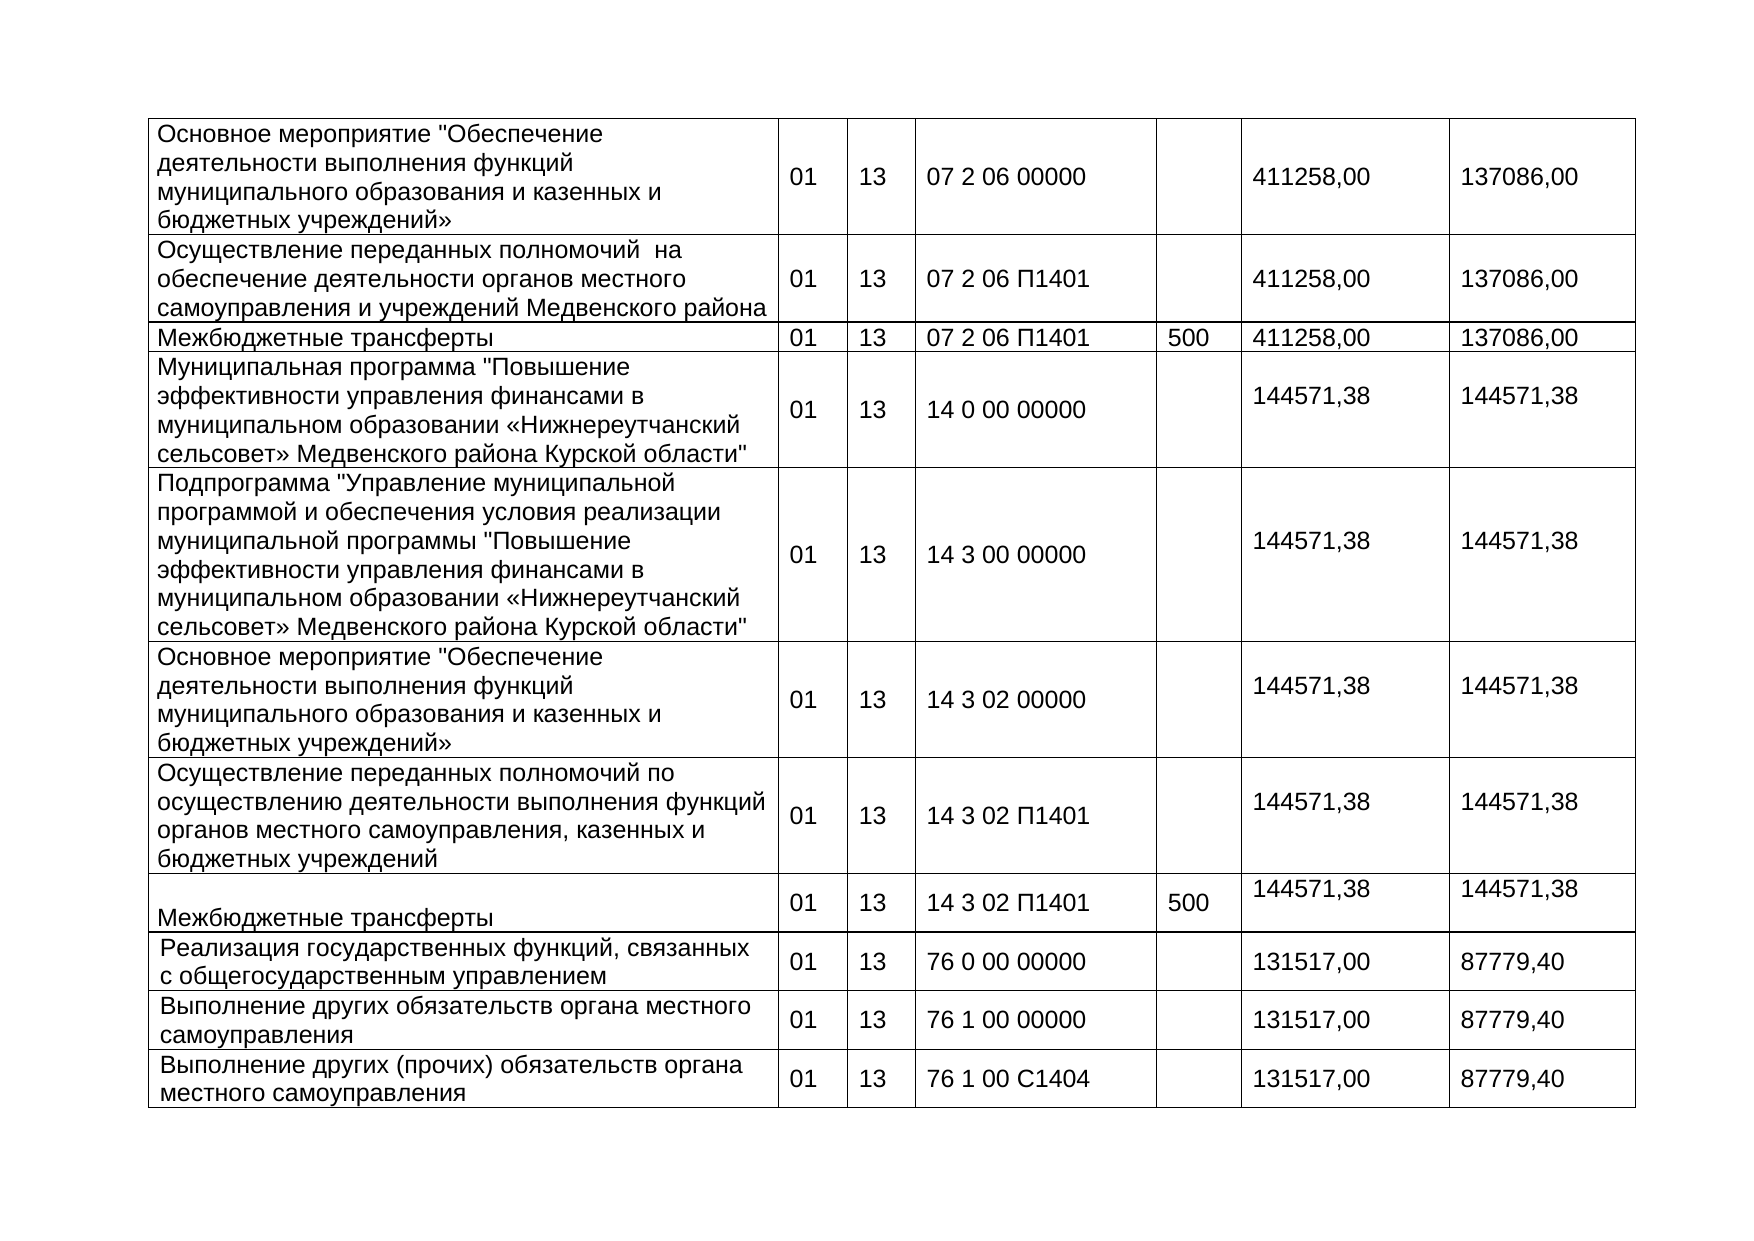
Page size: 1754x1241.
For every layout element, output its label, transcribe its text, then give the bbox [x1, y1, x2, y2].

table_cell 500 [1157, 323, 1241, 351]
table_cell 144571,38 [1450, 758, 1635, 873]
table_cell [1157, 1050, 1241, 1107]
table_cell Подпрограмма "Управление муниципальной программой и обеспечения условия реализации муниципальной программы "Повышение эффективности управления финансами в муниципальном образовании «Нижнереутчанский сельсовет» Медвенского района Курской области" [149, 468, 778, 641]
table_cell [1157, 642, 1241, 757]
table_cell 13 [848, 758, 915, 873]
table_cell 76 1 00 С1404 [916, 1050, 1156, 1107]
table_cell 13 [848, 874, 915, 931]
table_cell Выполнение других (прочих) обязательств органа местного самоуправления [149, 1050, 778, 1107]
table_cell 14 0 00 00000 [916, 352, 1156, 467]
table_cell 144571,38 [1450, 874, 1635, 931]
table_cell 144571,38 [1242, 352, 1449, 467]
table_cell 01 [779, 119, 847, 234]
table_cell 87779,40 [1450, 1050, 1635, 1107]
table_cell 01 [779, 642, 847, 757]
table_cell 01 [779, 468, 847, 641]
table_cell 131517,00 [1242, 933, 1449, 990]
table_cell 07 2 06 П1401 [916, 323, 1156, 351]
table_cell 500 [1157, 874, 1241, 931]
table_cell Основное мероприятие "Обеспечение деятельности выполнения функций муниципального образования и казенных и бюджетных учреждений» [149, 642, 778, 757]
table_cell 87779,40 [1450, 991, 1635, 1048]
table_cell 14 3 00 00000 [916, 468, 1156, 641]
table_cell Осуществление переданных полномочий на обеспечение деятельности органов местного самоуправления и учреждений Медвенского района [149, 235, 778, 321]
table_cell 13 [848, 642, 915, 757]
table_cell [1157, 933, 1241, 990]
table_cell 07 2 06 00000 [916, 119, 1156, 234]
table_cell 76 0 00 00000 [916, 933, 1156, 990]
table_cell 01 [779, 235, 847, 321]
table_cell 137086,00 [1450, 235, 1635, 321]
table_cell 14 3 02 00000 [916, 642, 1156, 757]
table_cell [1157, 119, 1241, 234]
table_cell 07 2 06 П1401 [916, 235, 1156, 321]
table_cell 131517,00 [1242, 991, 1449, 1048]
table_cell 144571,38 [1242, 468, 1449, 641]
table_cell 13 [848, 991, 915, 1048]
table_cell [1157, 235, 1241, 321]
table_cell 144571,38 [1450, 352, 1635, 467]
table_cell Выполнение других обязательств органа местного самоуправления [149, 991, 778, 1048]
table_cell [1157, 991, 1241, 1048]
table_cell Осуществление переданных полномочий по осуществлению деятельности выполнения функций органов местного самоуправления, казенных и бюджетных учреждений [149, 758, 778, 873]
table_cell Межбюджетные трансферты [149, 874, 778, 931]
table_cell 76 1 00 00000 [916, 991, 1156, 1048]
table_cell 13 [848, 352, 915, 467]
table_cell 137086,00 [1450, 119, 1635, 234]
table_cell Межбюджетные трансферты [149, 323, 778, 351]
table_cell 01 [779, 933, 847, 990]
table_cell 13 [848, 1050, 915, 1107]
table_cell 14 3 02 П1401 [916, 874, 1156, 931]
table_cell 411258,00 [1242, 235, 1449, 321]
table_cell [1157, 758, 1241, 873]
table_cell [1157, 352, 1241, 467]
table_cell 87779,40 [1450, 933, 1635, 990]
table_cell [1157, 468, 1241, 641]
table_cell 13 [848, 933, 915, 990]
table_cell Муниципальная программа "Повышение эффективности управления финансами в муниципальном образовании «Нижнереутчанский сельсовет» Медвенского района Курской области" [149, 352, 778, 467]
table_cell 14 3 02 П1401 [916, 758, 1156, 873]
table_cell 144571,38 [1242, 874, 1449, 931]
table_cell 144571,38 [1450, 468, 1635, 641]
table_cell 01 [779, 874, 847, 931]
table_cell 13 [848, 235, 915, 321]
table_cell 144571,38 [1242, 758, 1449, 873]
table_cell 01 [779, 1050, 847, 1107]
table_cell 13 [848, 323, 915, 351]
table_cell 144571,38 [1450, 642, 1635, 757]
table_cell 01 [779, 758, 847, 873]
table_cell 01 [779, 991, 847, 1048]
table_cell 144571,38 [1242, 642, 1449, 757]
table_cell 131517,00 [1242, 1050, 1449, 1107]
table_cell 01 [779, 352, 847, 467]
table_cell Реализация государственных функций, связанных с общегосударственным управлением [149, 933, 778, 990]
table_cell 411258,00 [1242, 119, 1449, 234]
table_cell 411258,00 [1242, 323, 1449, 351]
table_cell 137086,00 [1450, 323, 1635, 351]
table_cell 13 [848, 468, 915, 641]
table_cell Основное мероприятие "Обеспечение деятельности выполнения функций муниципального образования и казенных и бюджетных учреждений» [149, 119, 778, 234]
table_cell 01 [779, 323, 847, 351]
table_cell 13 [848, 119, 915, 234]
